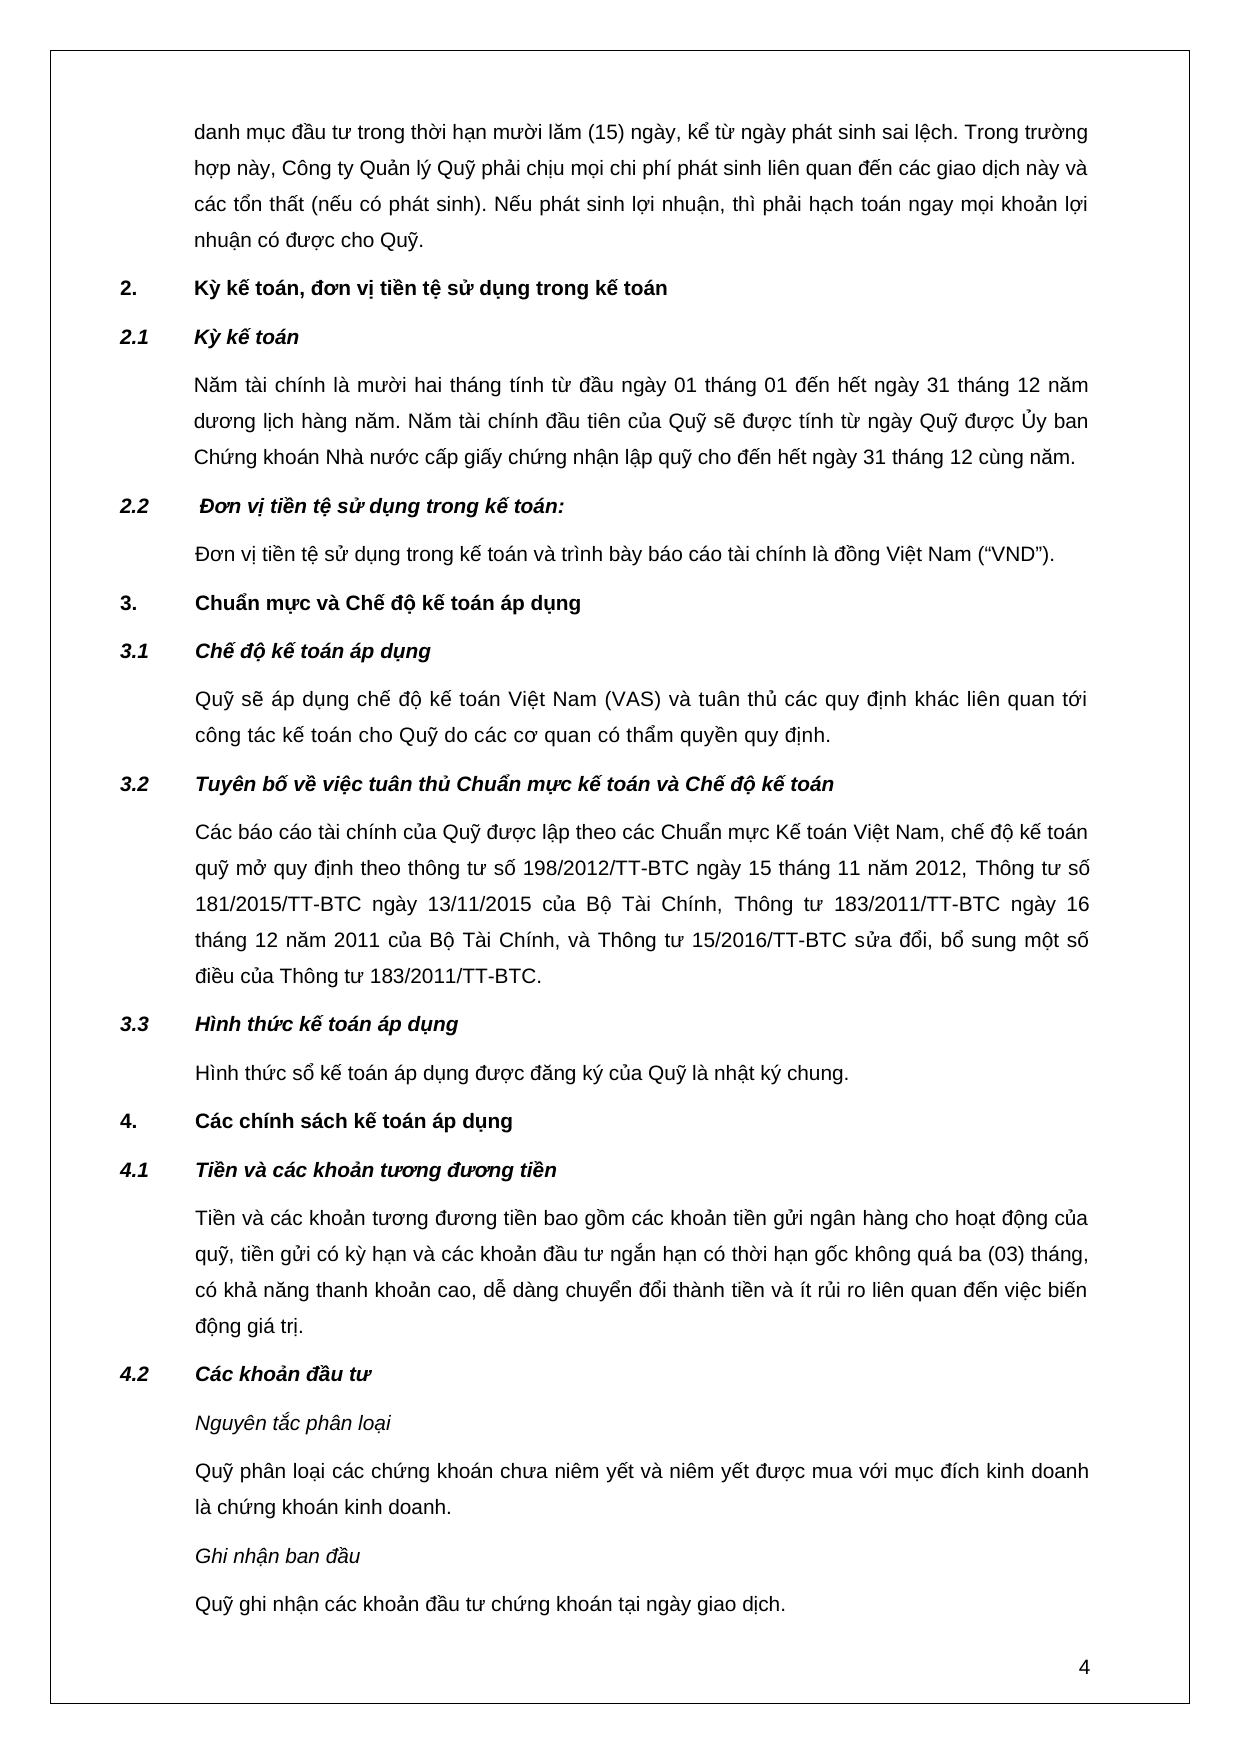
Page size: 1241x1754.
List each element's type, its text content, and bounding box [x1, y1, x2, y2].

text Quỹ phân loại các chứng khoán chưa niêm yết và niêm yết được mua với mục đích kinh doanh là chứng khoán kinh doanh. [195, 1459, 1090, 1519]
text 2.1 Kỳ kế toán [120, 325, 1090, 349]
text 3.3 Hình thức kế toán áp dụng [120, 1012, 1090, 1036]
text Ghi nhận ban đầu [195, 1543, 1090, 1567]
text Quỹ ghi nhận các khoản đầu tư chứng khoán tại ngày giao dịch. [195, 1592, 1090, 1616]
text 3.2 Tuyên bố về việc tuân thủ Chuẩn mực kế toán và Chế độ kế toán [120, 772, 1090, 796]
text Nguyên tắc phân loại [195, 1411, 1090, 1434]
text Các báo cáo tài chính của Quỹ được lập theo các Chuẩn mực Kế toán Việt Nam, chế độ kế toán quỹ mở quy định theo thông tư số 198/2012/TT-BTC ngày 15 tháng 11 năm 2012, Thông tư số 181/2015/TT-BTC ngày 13/11/2015 của Bộ Tài Chính, Thông tư 183/2011/TT-BTC ngày 16 tháng 12 năm 2011 của Bộ Tài Chính, và Thông tư 15/2016/TT-BTC sửa đổi, bổ sung một số điều của Thông tư 183/2011/TT-BTC. [195, 820, 1090, 988]
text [194, 120, 1090, 252]
list Chuẩn mực và Chế độ kế toán áp dụng [120, 590, 1090, 614]
text Năm tài chính là mười hai tháng tính từ đầu ngày 01 tháng 01 đến hết ngày 31 tháng 12 năm dương lịch hàng năm. Năm tài chính đầu tiên của Quỹ sẽ được tính từ ngày Quỹ được Ủy ban Chứng khoán Nhà nước cấp giấy chứng nhận lập quỹ cho đến hết ngày 31 tháng 12 cùng năm. [193, 373, 1090, 469]
text 2. Kỳ kế toán, đơn vị tiền tệ sử dụng trong kế toán [120, 276, 1090, 300]
text Tiền và các khoản tương đương tiền bao gồm các khoản tiền gửi ngân hàng cho hoạt động của quỹ, tiền gửi có kỳ hạn và các khoản đầu tư ngắn hạn có thời hạn gốc không quá ba (03) tháng, có khả năng thanh khoản cao, dễ dàng chuyển đổi thành tiền và ít rủi ro liên quan đến việc biến động giá trị. [195, 1206, 1090, 1338]
list Quỹ sẽ áp dụng chế độ kế toán Việt Nam (VAS) và tuân thủ các quy định khác liên quan tới công tác kế toán cho Quỹ do các cơ quan có thẩm quyền quy định. [195, 687, 1090, 747]
text 2.2 Đơn vị tiền tệ sử dụng trong kế toán: [120, 493, 1090, 517]
list Các chính sách kế toán áp dụng [120, 1109, 1090, 1133]
text 3.1 Chế độ kế toán áp dụng [120, 639, 1090, 663]
list Tiền và các khoản tương đương tiền [120, 1157, 1090, 1181]
list Đơn vị tiền tệ sử dụng trong kế toán và trình bày báo cáo tài chính là đồng Việt Nam (“VND”). [195, 542, 1090, 566]
list Các khoản đầu tư [120, 1362, 1090, 1386]
text Hình thức sổ kế toán áp dụng được đăng ký của Quỹ là nhật ký chung. [120, 1061, 1090, 1084]
